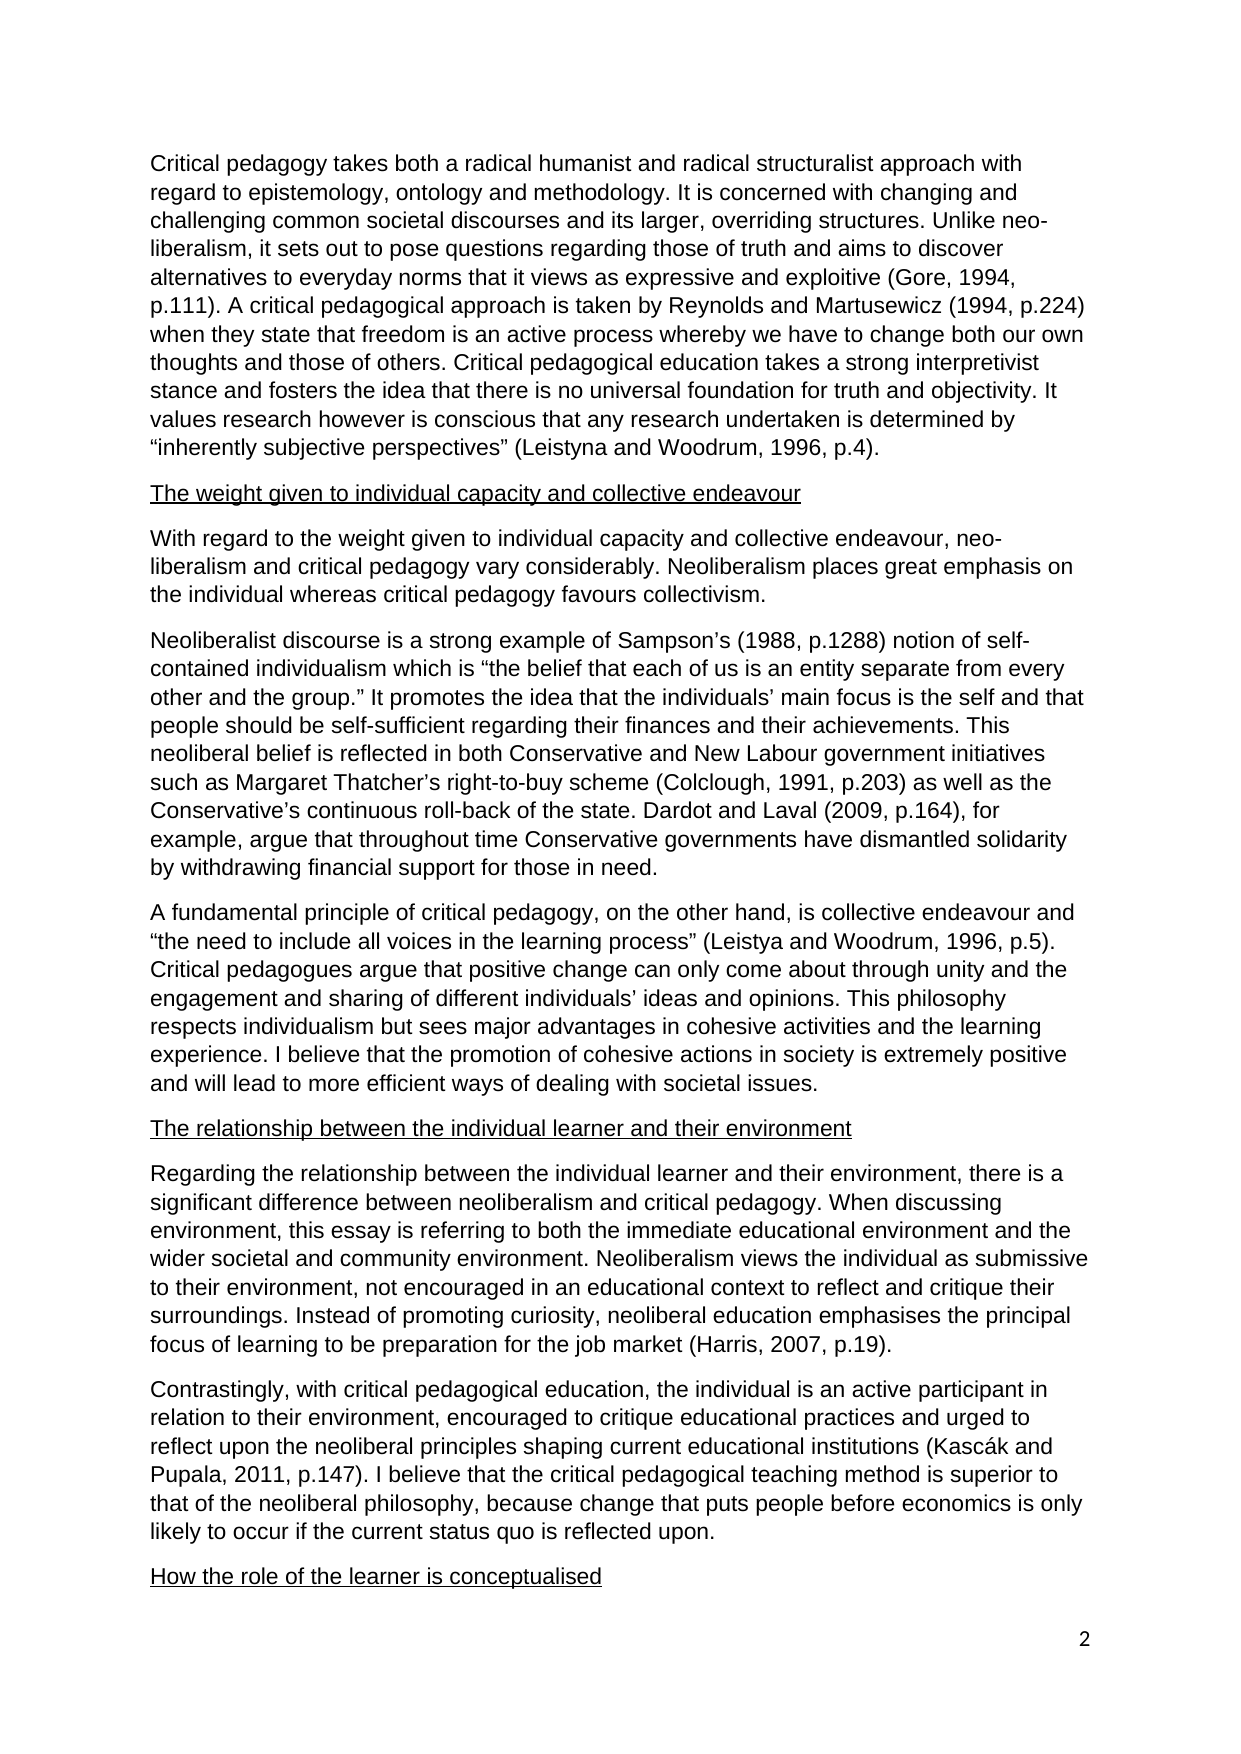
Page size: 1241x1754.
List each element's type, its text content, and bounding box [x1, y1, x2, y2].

text The relationship between the individual learner and their environment [150, 1115, 1090, 1141]
text With regard to the weight given to individual capacity and collective endeavour, neo-liberalism and critical pedagogy vary considerably. Neoliberalism places great emphasis on the individual whereas critical pedagogy favours collectivism. [150, 524, 1090, 608]
text The weight given to individual capacity and collective endeavour [150, 479, 1090, 506]
text A fundamental principle of critical pedagogy, on the other hand, is collective endeavour and “the need to include all voices in the learning process” (Leistya and Woodrum, 1996, p.5). Critical pedagogues argue that positive change can only come about through unity and the engagement and sharing of different individuals’ ideas and opinions. This philosophy respects individualism but sees major advantages in cohesive activities and the learning experience. I believe that the promotion of cohesive actions in society is extremely positive and will lead to more efficient ways of dealing with societal issues. [150, 899, 1090, 1096]
text Neoliberalist discourse is a strong example of Sampson’s (1988, p.1288) notion of self-contained individualism which is “the belief that each of us is an entity separate from every other and the group.” It promotes the idea that the individuals’ main focus is the self and that people should be self-sufficient regarding their finances and their achievements. This neoliberal belief is reflected in both Conservative and New Labour government initiatives such as Margaret Thatcher’s right-to-buy scheme (Colclough, 1991, p.203) as well as the Conservative’s continuous roll-back of the state. Dardot and Laval (2009, p.164), for example, argue that throughout time Conservative governments have dismantled solidarity by withdrawing financial support for those in need. [150, 627, 1090, 880]
text Critical pedagogy takes both a radical humanist and radical structuralist approach with regard to epistemology, ontology and methodology. It is concerned with changing and challenging common societal discourses and its larger, overriding structures. Unlike neo-liberalism, it sets out to pose questions regarding those of truth and aims to discover alternatives to everyday norms that it views as expressive and exploitive (Gore, 1994, p.111). A critical pedagogical approach is taken by Reynolds and Martusewicz (1994, p.224) when they state that freedom is an active process whereby we have to change both our own thoughts and those of others. Critical pedagogical education takes a strong interpretivist stance and fosters the idea that there is no universal foundation for truth and objectivity. It values research however is conscious that any research undertaken is determined by “inherently subjective perspectives” (Leistyna and Woodrum, 1996, p.4). [150, 150, 1090, 461]
text Contrastingly, with critical pedagogical education, the individual is an active participant in relation to their environment, encouraged to critique educational practices and urged to reflect upon the neoliberal principles shaping current educational institutions (Kascák and Pupala, 2011, p.147). I believe that the critical pedagogical teaching method is superior to that of the neoliberal philosophy, because change that puts people before economics is only likely to occur if the current status quo is reflected upon. [150, 1376, 1090, 1544]
text How the role of the learner is conceptualised [150, 1563, 1090, 1589]
text Regarding the relationship between the individual learner and their environment, there is a significant difference between neoliberalism and critical pedagogy. When discussing environment, this essay is referring to both the immediate educational environment and the wider societal and community environment. Neoliberalism views the individual as submissive to their environment, not encouraged in an educational context to reflect and critique their surroundings. Instead of promoting curiosity, neoliberal education emphasises the principal focus of learning to be preparation for the job market (Harris, 2007, p.19). [150, 1160, 1090, 1357]
